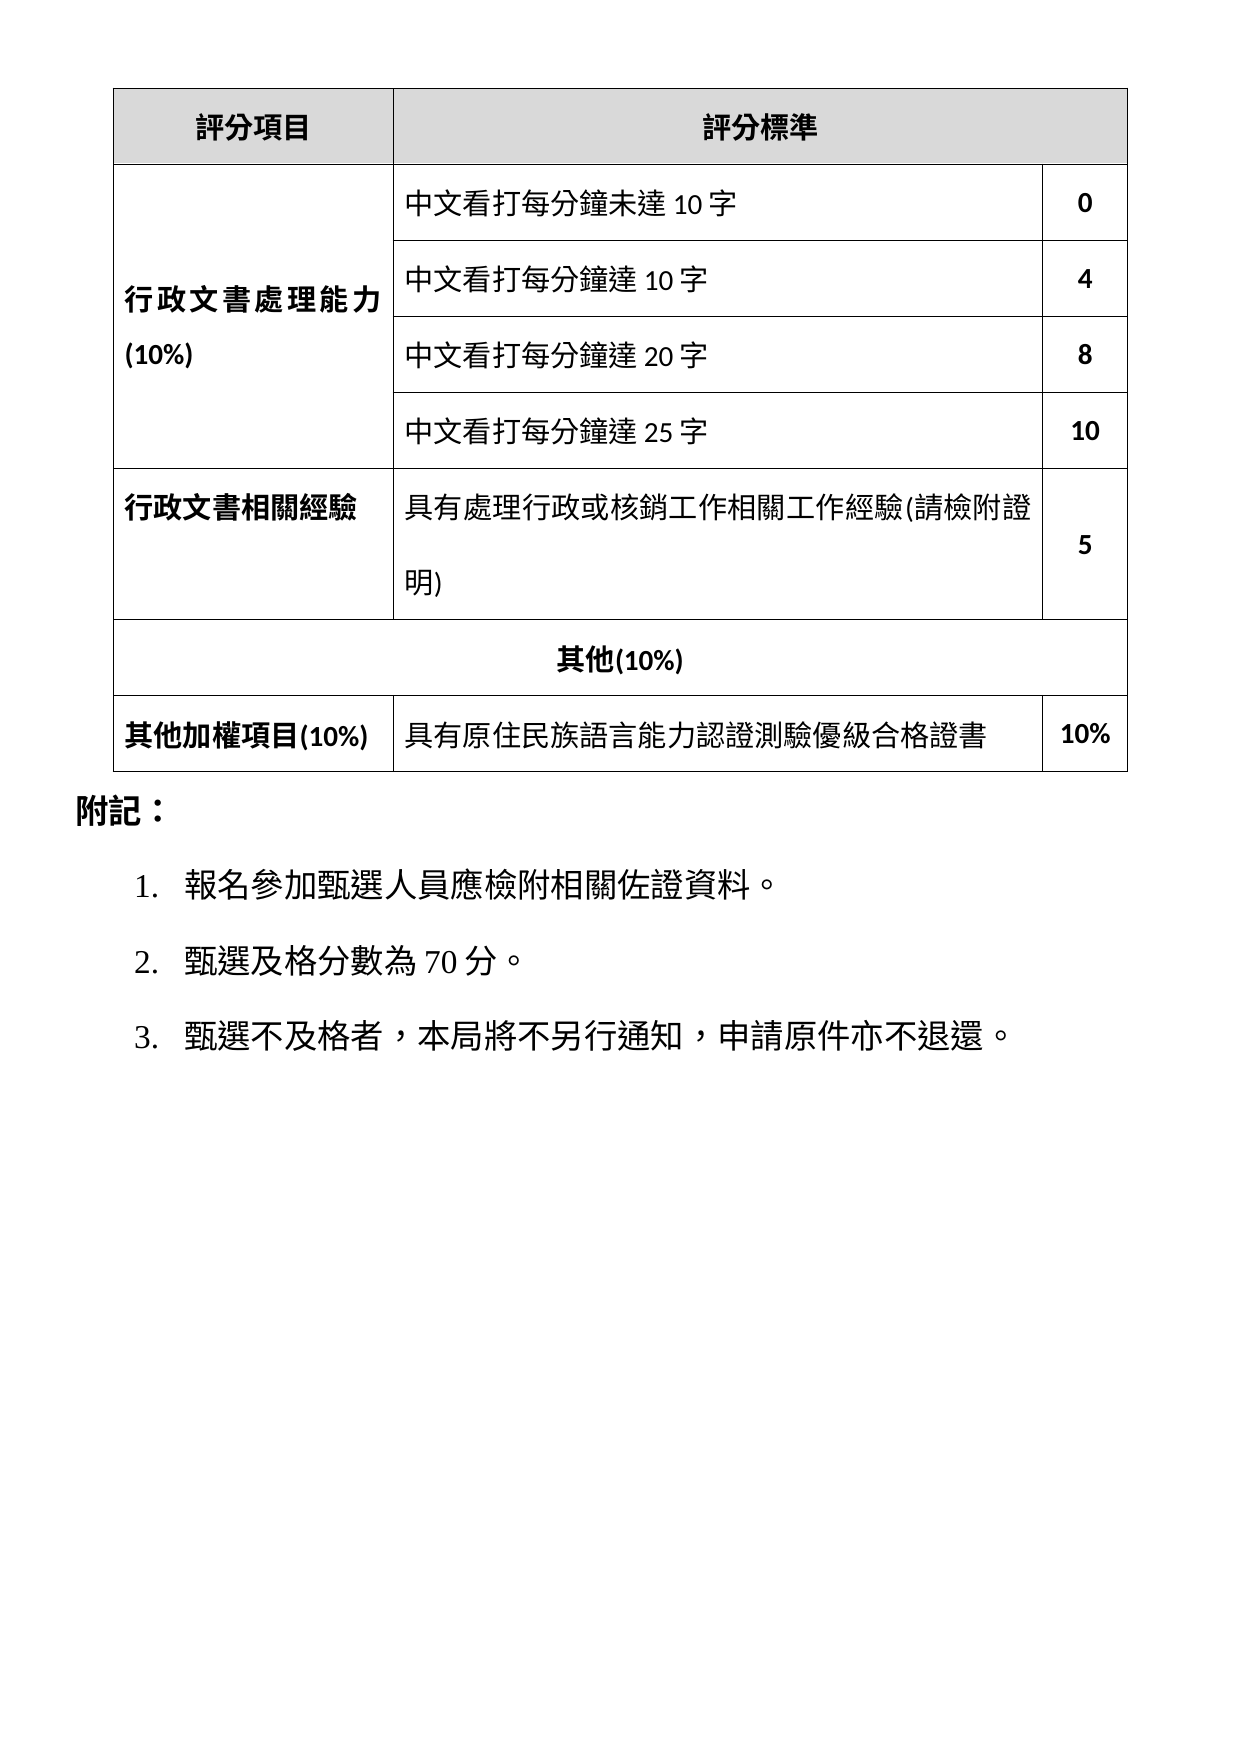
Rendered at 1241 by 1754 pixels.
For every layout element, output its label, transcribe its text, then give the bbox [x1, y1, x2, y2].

text 附記： [75, 772, 1050, 847]
table_cell 中文看打每分鐘未達10字 [394, 165, 1042, 239]
table_cell 其他加權項目(10%) [114, 696, 393, 771]
list 報名參加甄選人員應檢附相關佐證資料。 [134, 847, 1050, 922]
table_cell 中文看打每分鐘達10字 [394, 241, 1042, 316]
list 甄選不及格者，本局將不另行通知，申請原件亦不退還。 [134, 997, 1050, 1072]
table_cell 行政文書相關經驗 [114, 469, 393, 619]
table_cell 10 [1043, 393, 1127, 468]
table_cell 5 [1043, 469, 1127, 619]
table_cell 中文看打每分鐘達20字 [394, 317, 1042, 392]
table_cell 8 [1043, 317, 1127, 392]
table_cell 4 [1043, 241, 1127, 316]
table_cell 其他(10%) [114, 620, 1127, 695]
table_header 評分標準 [394, 89, 1127, 163]
table_cell 中文看打每分鐘達25字 [394, 393, 1042, 468]
list 甄選及格分數為70分。 [134, 922, 1050, 997]
table_cell 0 [1043, 165, 1127, 239]
table_header 評分項目 [114, 89, 393, 163]
table_cell 行政文書處理能力(10%) [114, 165, 393, 468]
table_cell 具有原住民族語言能力認證測驗優級合格證書 [394, 696, 1042, 771]
table_cell 10% [1043, 696, 1127, 771]
table_cell 具有處理行政或核銷工作相關工作經驗(請檢附證明) [394, 469, 1042, 619]
